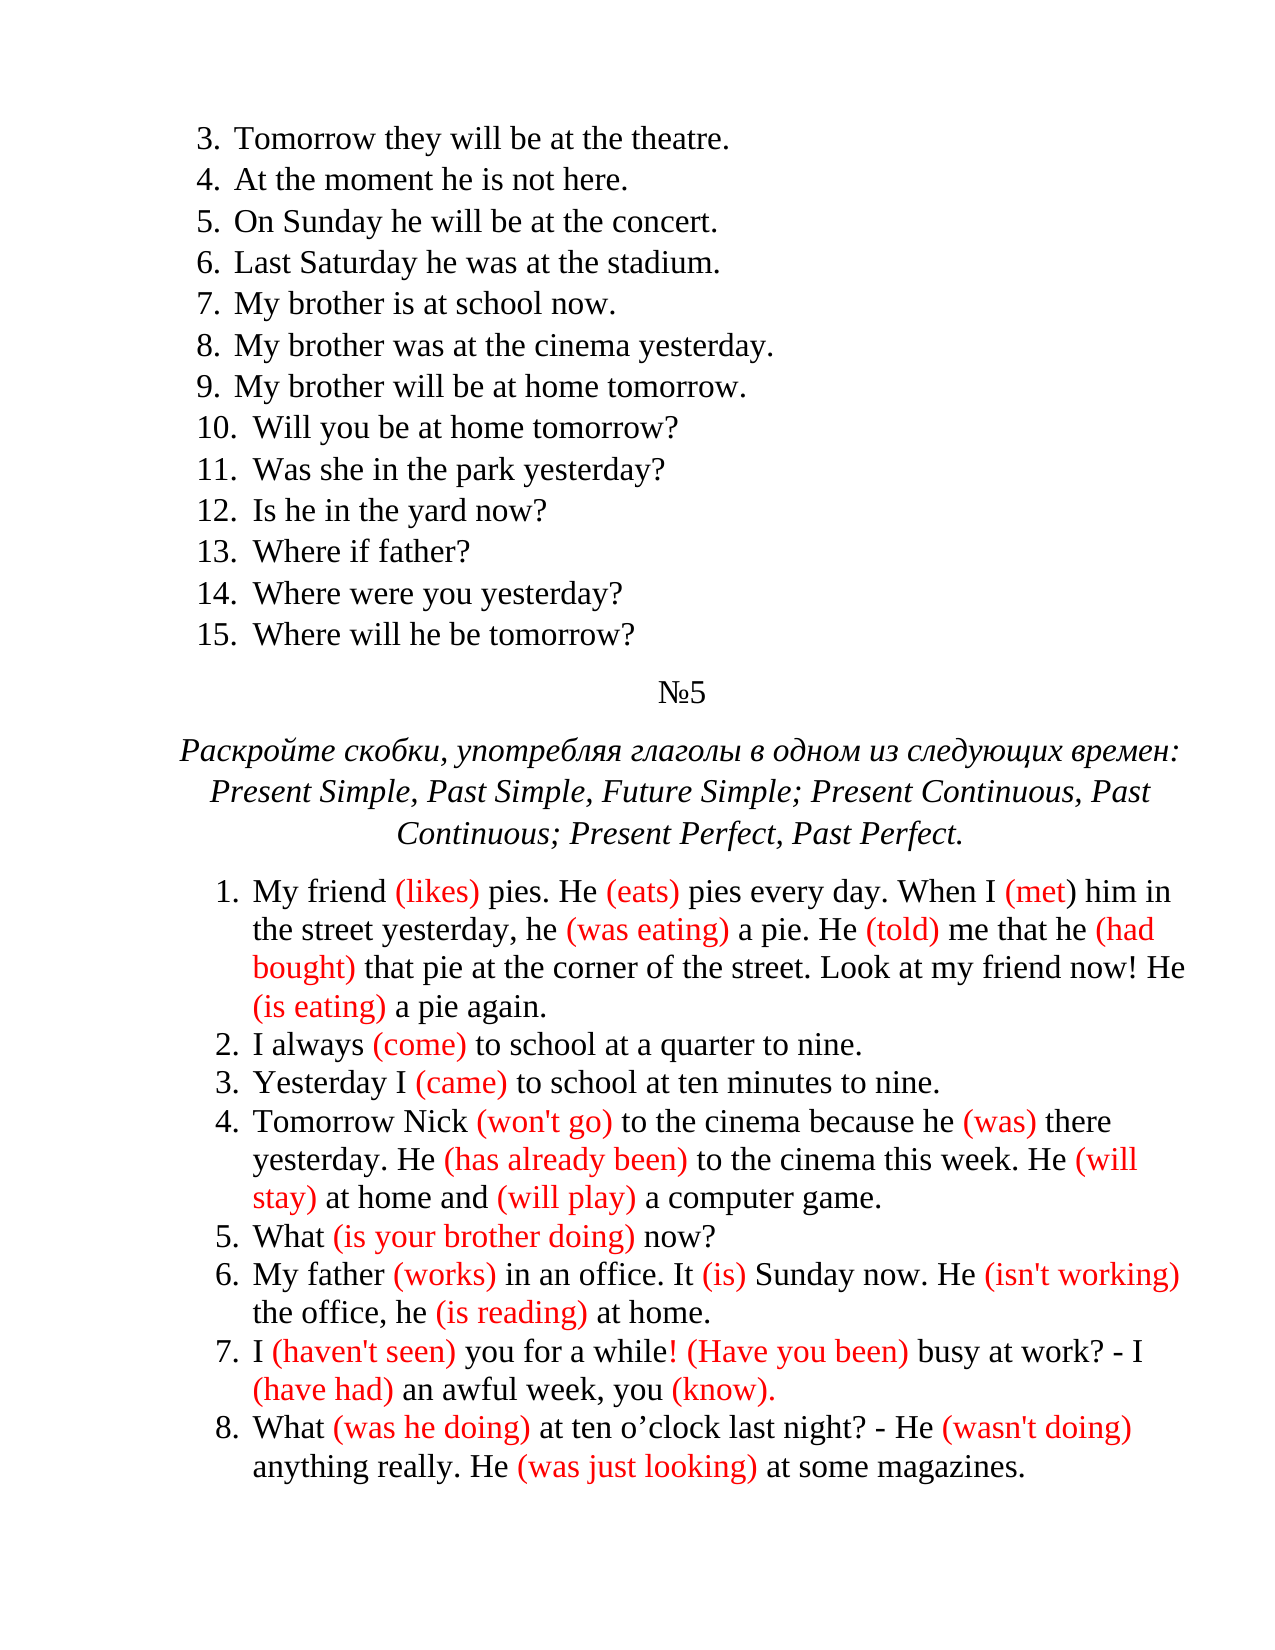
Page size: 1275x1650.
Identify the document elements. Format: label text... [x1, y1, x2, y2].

list Yesterday I (came) to school at ten minutes to nine. [215, 1063, 1186, 1101]
list My father (works) in an office. It (is) Sunday now. He (isn't working) the office, he (is reading) at home. [215, 1254, 1186, 1331]
list My brother is at school now. [196, 283, 1186, 322]
text Раскройте скобки, употребляя глаголы в одном из следующих времен: Present Simple, Past Simple, Future Simple; Present Continuous, Past Continuous; Present Perfect, Past Perfect. [177, 730, 1186, 851]
list I (haven't seen) you for a while! (Have you been) busy at work? - I (have had) an awful week, you (know). [215, 1331, 1186, 1408]
list I always (come) to school at a quarter to nine. [215, 1024, 1186, 1063]
list Last Saturday he was at the stadium. [196, 242, 1186, 281]
list My brother was at the cinema yesterday. [196, 325, 1186, 363]
list Where were you yesterday? [196, 573, 1186, 611]
list What (is your brother doing) now? [215, 1216, 1186, 1254]
list On Sunday he will be at the concert. [196, 201, 1186, 239]
list Tomorrow Nick (won't go) to the cinema because he (was) there yesterday. He (has already been) to the cinema this week. He (will stay) at home and (will play) a computer game. [215, 1101, 1186, 1216]
list Tomorrow they will be at the theatre. [196, 118, 1186, 156]
list My brother will be at home tomorrow. [196, 366, 1186, 404]
list Is he in the yard now? [196, 490, 1186, 529]
list Where will he be tomorrow? [196, 614, 1186, 653]
list What (was he doing) at ten o’clock last night? - He (wasn't doing) anything really. He (was just looking) at some magazines. [215, 1408, 1186, 1484]
list Was she in the park yesterday? [196, 449, 1186, 487]
list My friend (likes) pies. He (eats) pies every day. When I (met) him in the street yesterday, he (was eating) a pie. He (told) me that he (had bought) that pie at the corner of the street. Look at my friend now! He (is eating) a pie again. [215, 871, 1186, 1024]
list Where if father? [196, 532, 1186, 570]
text №5 [177, 672, 1186, 711]
list Will you be at home tomorrow? [196, 408, 1186, 446]
list At the moment he is not here. [196, 159, 1186, 198]
